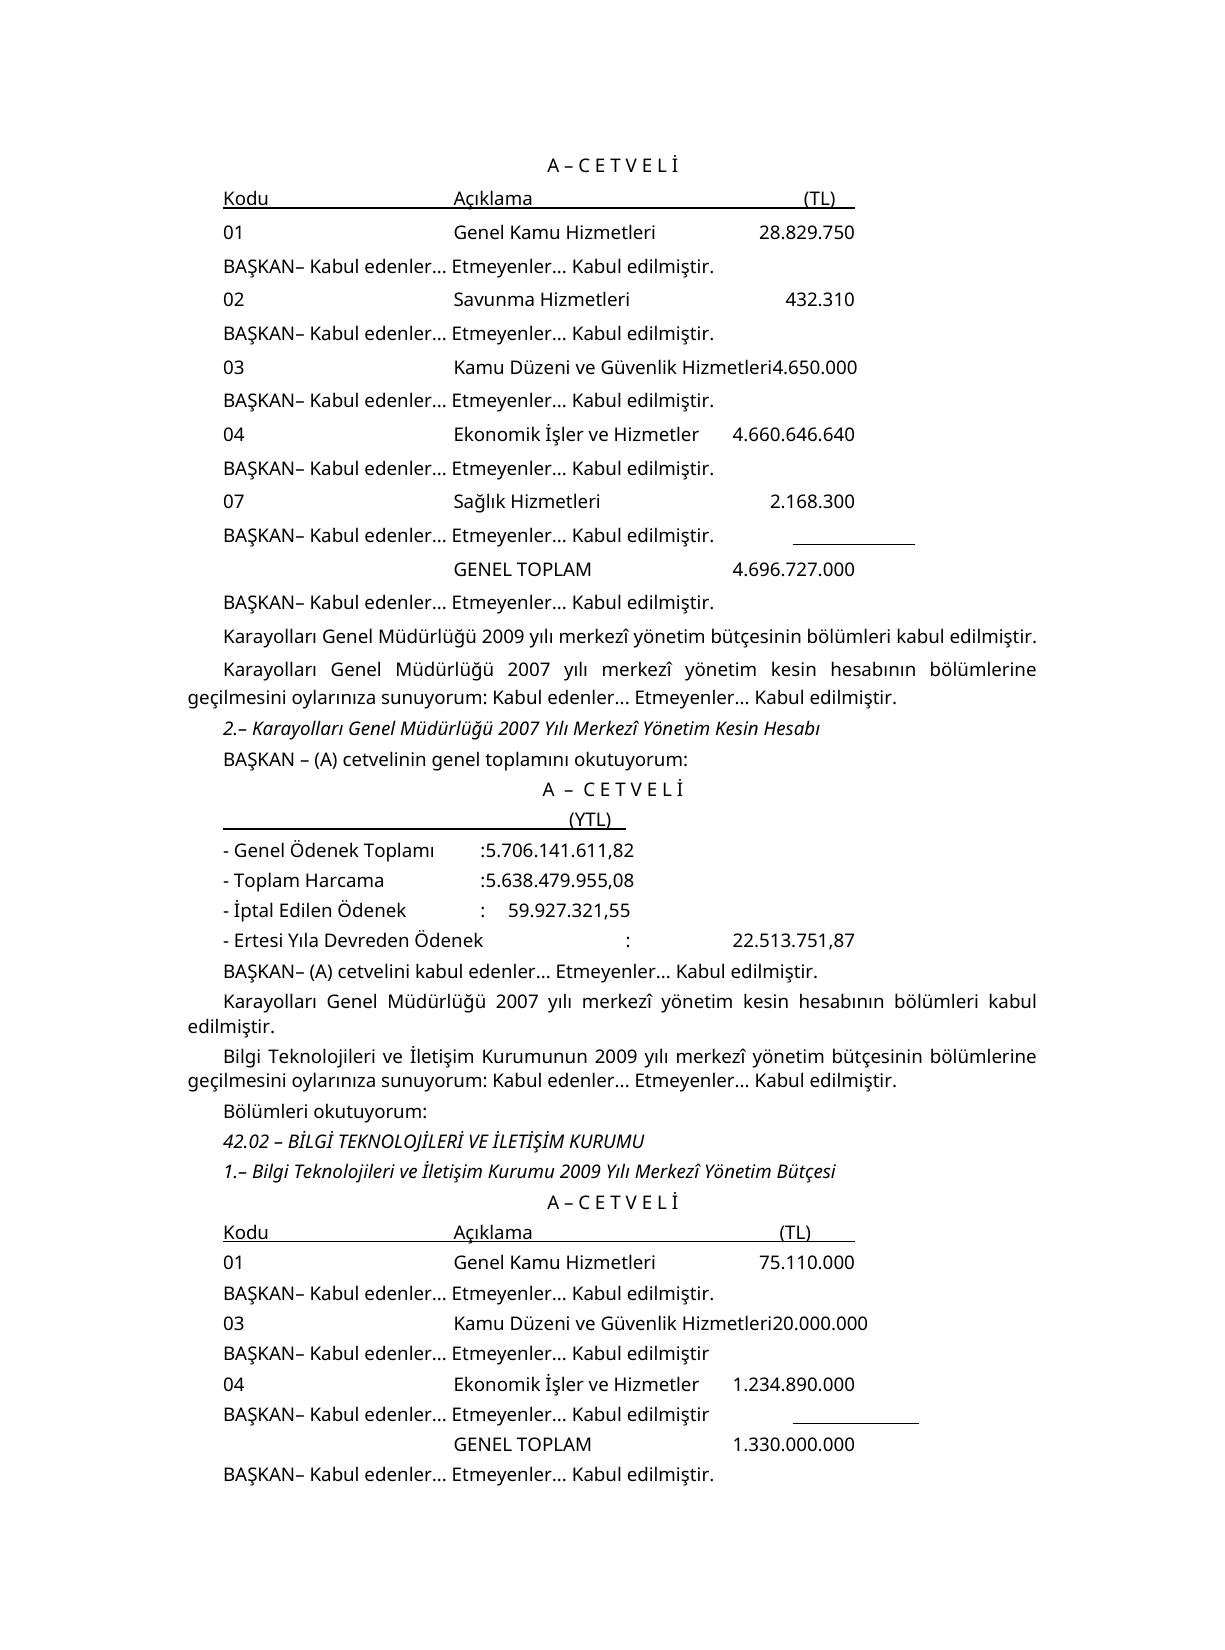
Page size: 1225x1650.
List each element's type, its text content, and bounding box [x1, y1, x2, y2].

text Karayolları Genel Müdürlüğü 2007 yılı merkezî yönetim kesin hesabının bölümleri kabul edilmiştir. [187, 989, 1037, 1038]
text 01 Genel Kamu Hizmetleri 75.110.000 [187, 1250, 1037, 1274]
text 1.– Bilgi Teknolojileri ve İletişim Kurumu 2009 Yılı Merkezî Yönetim Bütçesi [187, 1159, 1037, 1184]
text BAŞKAN– Kabul edenler... Etmeyenler... Kabul edilmiştir [187, 1402, 1037, 1426]
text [187, 1462, 1037, 1487]
text Bilgi Teknolojileri ve İletişim Kurumunun 2009 yılı merkezî yönetim bütçesinin bölümlerine geçilmesini oylarınıza sunuyorum: Kabul edenler... Etmeyenler... Kabul edilmiştir. [187, 1044, 1037, 1093]
text 2.– Karayolları Genel Müdürlüğü 2007 Yılı Merkezî Yönetim Kesin Hesabı [187, 716, 1037, 741]
text 04 Ekonomik İşler ve Hizmetler 4.660.646.640 [187, 419, 1037, 447]
text BAŞKAN– Kabul edenler... Etmeyenler... Kabul edilmiştir. [187, 386, 1037, 413]
text 03 Kamu Düzeni ve Güvenlik Hizmetleri 20.000.000 [187, 1311, 1037, 1335]
text Bölümleri okutuyorum: [187, 1098, 1037, 1123]
text BAŞKAN– Kabul edenler... Etmeyenler... Kabul edilmiştir. [187, 587, 1037, 615]
text Karayolları Genel Müdürlüğü 2007 yılı merkezî yönetim kesin hesabının bölümlerine geçilmesini oylarınıza sunuyorum: Kabul edenler... Etmeyenler... Kabul edilmiştir. [187, 655, 1037, 710]
text 42.02 – BİLGİ TEKNOLOJİLERİ VE İLETİŞİM KURUMU [187, 1129, 1037, 1153]
text - Ertesi Yıla Devreden Ödenek : 22.513.751,87 [187, 928, 1037, 953]
text 02 Savunma Hizmetleri 432.310 [187, 284, 1037, 312]
text BAŞKAN– (A) cetvelini kabul edenler... Etmeyenler... Kabul edilmiştir. [187, 959, 1037, 983]
text BAŞKAN– Kabul edenler... Etmeyenler... Kabul edilmiştir. [187, 520, 1037, 548]
text GENEL TOPLAM 1.330.000.000 [187, 1432, 1037, 1456]
text A – C E T V E L İ [187, 1189, 1037, 1214]
text - Toplam Harcama : 5.638.479.955,08 [187, 868, 1037, 892]
text BAŞKAN – (A) cetvelinin genel toplamını okutuyorum: [187, 746, 1037, 771]
text A – C E T V E L İ [187, 150, 1037, 178]
text 04 Ekonomik İşler ve Hizmetler 1.234.890.000 [187, 1371, 1037, 1396]
text GENEL TOPLAM 4.696.727.000 [187, 554, 1037, 582]
text BAŞKAN– Kabul edenler... Etmeyenler... Kabul edilmiştir. [187, 1280, 1037, 1305]
text 01 Genel Kamu Hizmetleri 28.829.750 [187, 217, 1037, 245]
text 07 Sağlık Hizmetleri 2.168.300 [187, 486, 1037, 514]
text BAŞKAN– Kabul edenler... Etmeyenler... Kabul edilmiştir [187, 1341, 1037, 1366]
text BAŞKAN– Kabul edenler... Etmeyenler... Kabul edilmiştir. [187, 453, 1037, 481]
text A – C E T V E L İ [187, 777, 1037, 801]
text (YTL) [187, 807, 1037, 832]
text 03 Kamu Düzeni ve Güvenlik Hizmetleri 4.650.000 [187, 352, 1037, 380]
text - Genel Ödenek Toplamı : 5.706.141.611,82 [187, 837, 1037, 862]
text - İptal Edilen Ödenek : 59.927.321,55 [187, 898, 1037, 922]
text Kodu Açıklama (TL) [187, 184, 1037, 211]
text BAŞKAN– Kabul edenler... Etmeyenler... Kabul edilmiştir. [187, 251, 1037, 279]
text BAŞKAN– Kabul edenler... Etmeyenler... Kabul edilmiştir. [187, 318, 1037, 346]
text Karayolları Genel Müdürlüğü 2009 yılı merkezî yönetim bütçesinin bölümleri kabul edilmiştir. [187, 621, 1037, 649]
text Kodu Açıklama (TL) [187, 1220, 1037, 1244]
